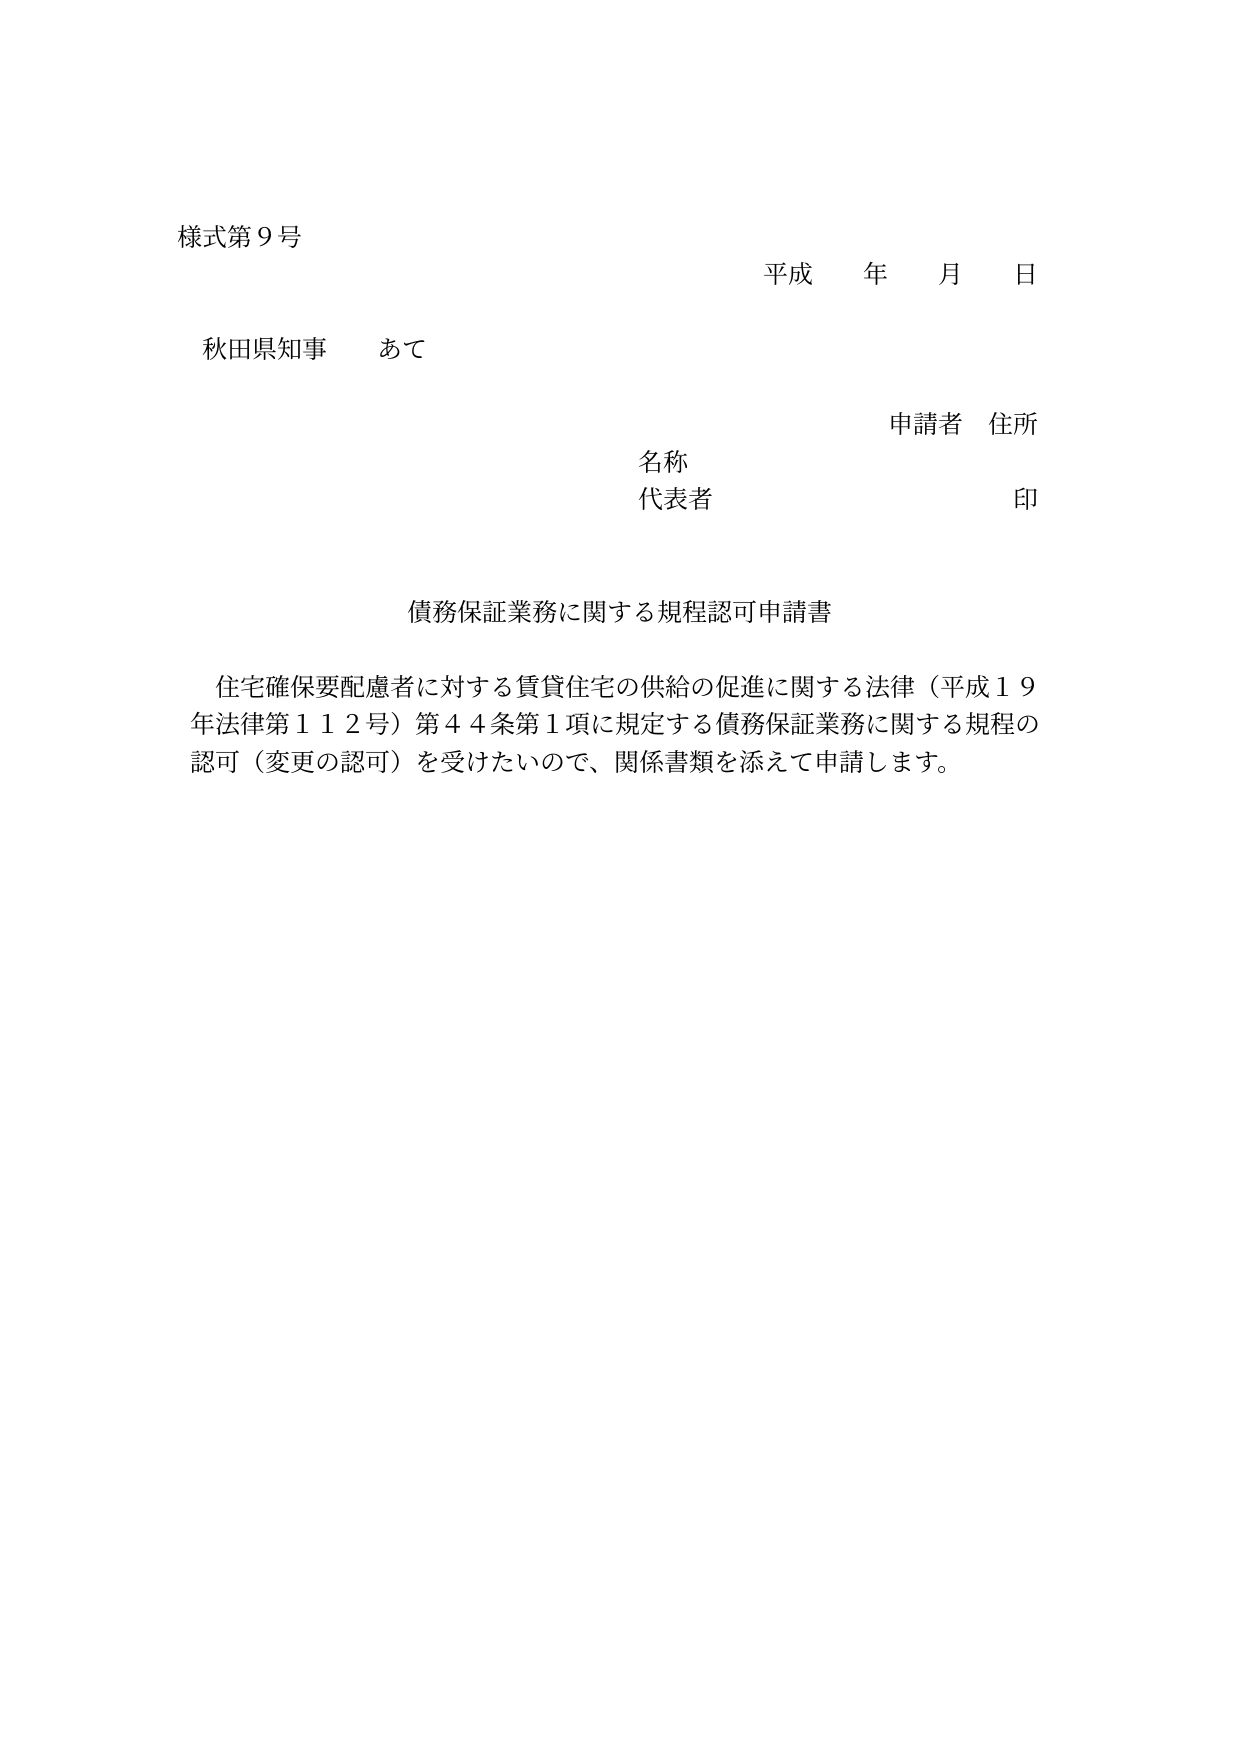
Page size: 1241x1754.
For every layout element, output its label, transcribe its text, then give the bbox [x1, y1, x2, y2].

text 名称 [177, 442, 688, 479]
text 債務保証業務に関する規程認可申請書 [177, 592, 1063, 629]
text 秋田県知事 あて [177, 329, 1038, 367]
text 様式第９号 [177, 217, 1063, 254]
text 申請者 住所 [177, 404, 1038, 442]
text 代表者 印 [177, 479, 1038, 517]
text 住宅確保要配慮者に対する賃貸住宅の供給の促進に関する法律（平成１９年法律第１１２号）第４４条第１項に規定する債務保証業務に関する規程の認可（変更の認可）を受けたいので、関係書類を添えて申請します。 [190, 667, 1051, 779]
text 平成 年 月 日 [177, 254, 1038, 292]
